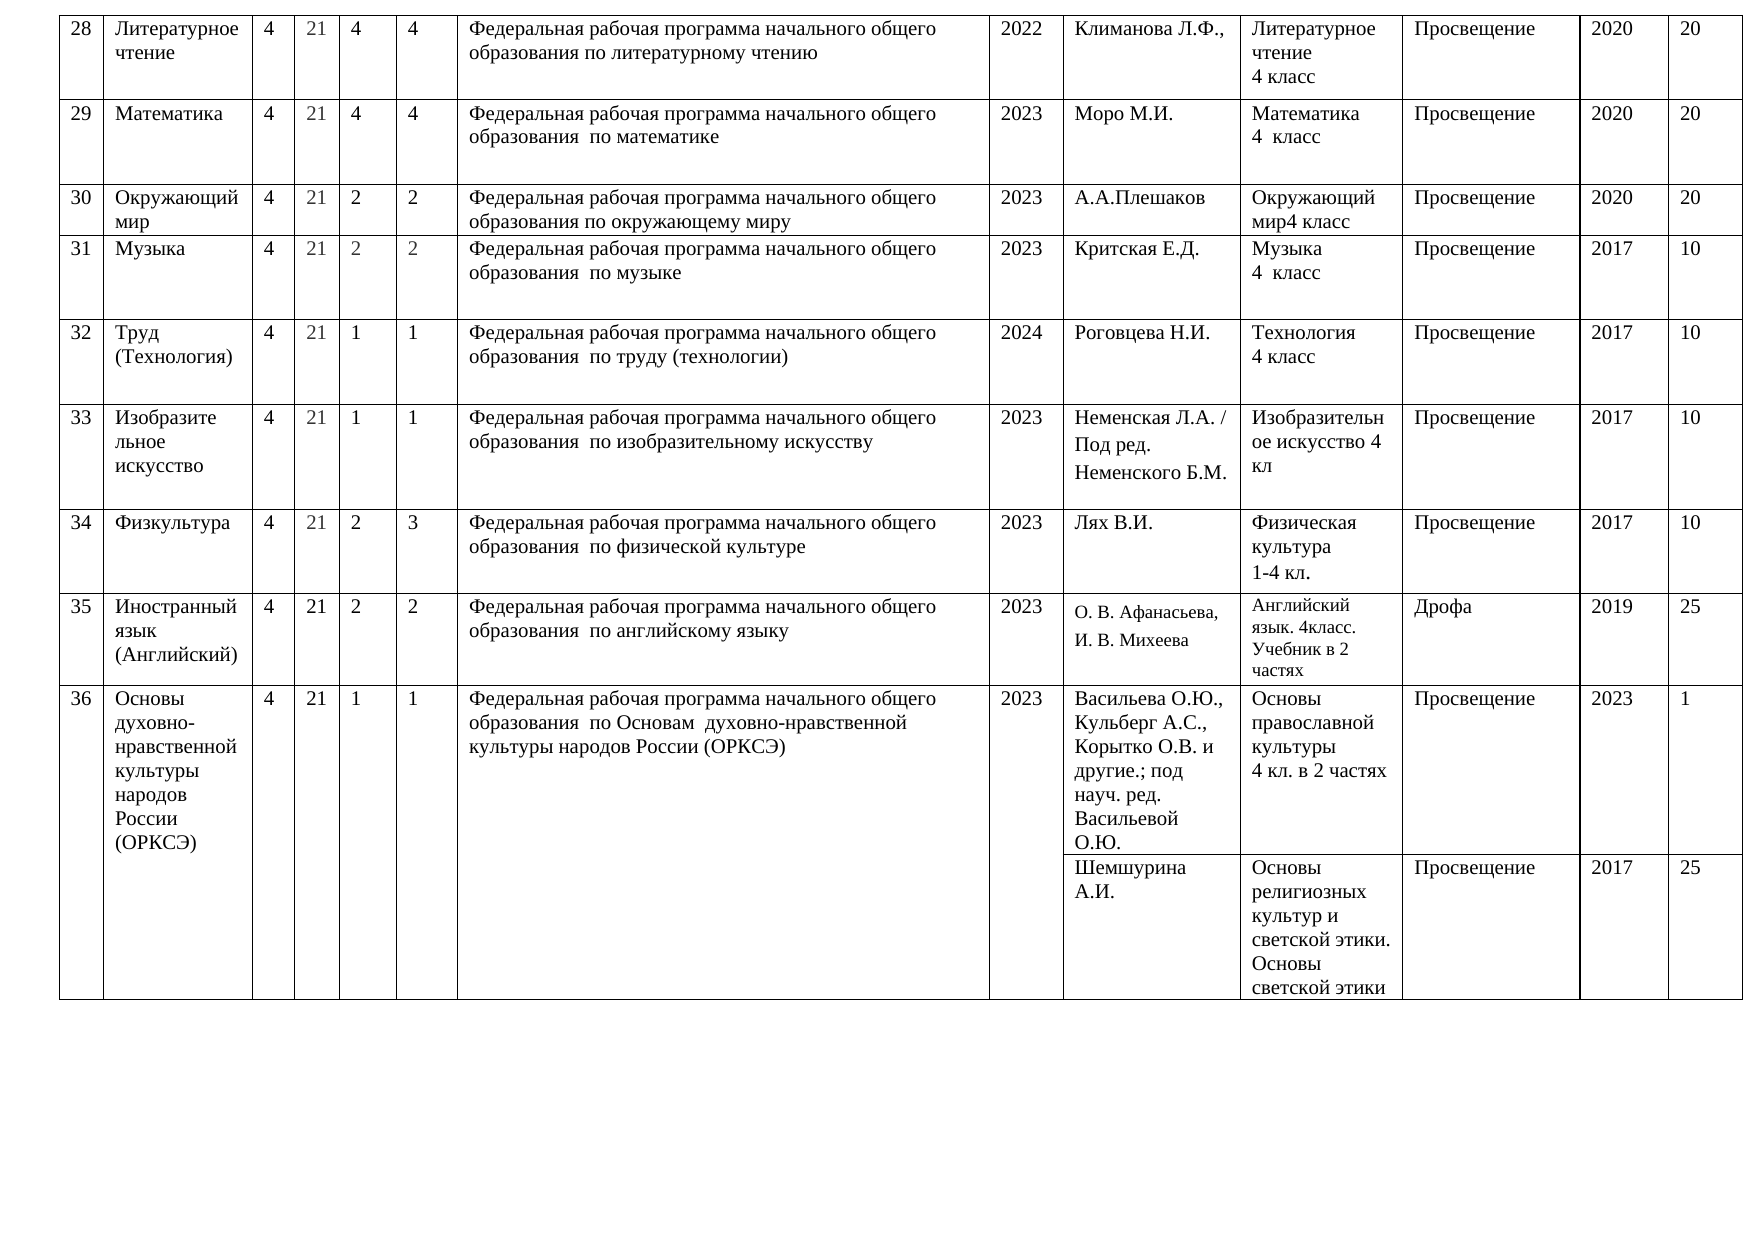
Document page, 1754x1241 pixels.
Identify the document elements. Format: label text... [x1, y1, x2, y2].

table_cell Основы религиозных культур и светской этики. Основы светской этики [1241, 855, 1402, 999]
table_cell Моро М.И. [1064, 100, 1240, 184]
table_cell 33 [60, 405, 103, 509]
table_cell Федеральная рабочая программа начального общего образования по математике [458, 100, 989, 184]
table_cell Музыка 4 класс [1241, 236, 1402, 319]
table_cell Климанова Л.Ф., [1064, 16, 1240, 99]
table_cell 2022 [990, 16, 1063, 99]
table_cell 2023 [990, 405, 1063, 509]
table_cell Федеральная рабочая программа начального общего образования по физической культуре [458, 510, 989, 593]
table_cell 1 [397, 320, 457, 404]
table_cell 2 [340, 236, 396, 319]
table_cell Литературное чтение 4 класс [1241, 16, 1402, 99]
table_cell 2023 [990, 100, 1063, 184]
table_cell Федеральная рабочая программа начального общего образования по литературному чтению [458, 16, 989, 99]
table_cell Просвещение [1403, 855, 1579, 999]
table_cell 2 [340, 185, 396, 234]
table_cell Лях В.И. [1064, 510, 1240, 593]
table_cell Федеральная рабочая программа начального общего образования по окружающему миру [458, 185, 989, 234]
table_cell Труд (Технология) [104, 320, 252, 404]
table_cell Физкультура [104, 510, 252, 593]
table_cell Просвещение [1403, 236, 1579, 319]
table_cell 1 [340, 405, 396, 509]
table_cell Просвещение [1403, 320, 1579, 404]
table_cell 21 [295, 100, 339, 184]
table_cell 4 [253, 686, 294, 999]
table_cell 2 [340, 510, 396, 593]
table_cell 4 [397, 100, 457, 184]
table_cell 1 [397, 686, 457, 999]
table_cell 2017 [1581, 405, 1668, 509]
table_cell 2020 [1581, 185, 1668, 234]
table_cell 25 [1669, 594, 1742, 684]
table_cell 2 [340, 594, 396, 684]
table_cell Просвещение [1403, 510, 1579, 593]
table_cell 1 [340, 686, 396, 999]
table_cell 2023 [1581, 686, 1668, 854]
table_cell 2023 [990, 594, 1063, 684]
table_cell 4 [253, 100, 294, 184]
table_cell 10 [1669, 236, 1742, 319]
table_cell 2023 [990, 185, 1063, 234]
table_cell 3 [397, 510, 457, 593]
table_cell Федеральная рабочая программа начального общего образования по Основам духовно-нравственной культуры народов России (ОРКСЭ) [458, 686, 989, 999]
table_cell 2 [397, 594, 457, 684]
table_cell 31 [60, 236, 103, 319]
table_cell Дрофа [1403, 594, 1579, 684]
table_cell 4 [253, 320, 294, 404]
table_cell Технология 4 класс [1241, 320, 1402, 404]
table_cell 20 [1669, 16, 1742, 99]
table_cell 10 [1669, 320, 1742, 404]
table_cell 21 [295, 594, 339, 684]
table_cell Шемшурина А.И. [1064, 855, 1240, 999]
table_cell 2020 [1581, 100, 1668, 184]
table_cell 21 [295, 686, 339, 999]
table_cell 1 [340, 320, 396, 404]
table_cell 21 [295, 185, 339, 234]
table_cell 2023 [990, 686, 1063, 999]
table_cell Неменская Л.А. / Под ред. Неменского Б.М. [1064, 405, 1240, 509]
table_cell Изобразите льное искусство [104, 405, 252, 509]
table_cell Федеральная рабочая программа начального общего образования по труду (технологии) [458, 320, 989, 404]
table_cell 1 [1669, 686, 1742, 854]
table_cell 4 [340, 16, 396, 99]
table_cell Математика 4 класс [1241, 100, 1402, 184]
table_cell Английский язык. 4класс. Учебник в 2 частях [1241, 594, 1402, 684]
table_cell Просвещение [1403, 405, 1579, 509]
table_cell Изобразительное искусство 4 кл [1241, 405, 1402, 509]
table_cell Федеральная рабочая программа начального общего образования по английскому языку [458, 594, 989, 684]
table_cell Васильева О.Ю., Кульберг А.С., Корытко О.В. и другие.; под науч. ред. Васильевой О.Ю. [1064, 686, 1240, 854]
table_cell 4 [253, 236, 294, 319]
table_cell Окружающий мир4 класс [1241, 185, 1402, 234]
table_cell 32 [60, 320, 103, 404]
table_cell 4 [253, 405, 294, 509]
table_cell 21 [295, 510, 339, 593]
table_cell 2024 [990, 320, 1063, 404]
table_cell Федеральная рабочая программа начального общего образования по музыке [458, 236, 989, 319]
table_cell А.А.Плешаков [1064, 185, 1240, 234]
table_cell 4 [253, 594, 294, 684]
table_cell 30 [60, 185, 103, 234]
table_cell 28 [60, 16, 103, 99]
table_cell 4 [253, 16, 294, 99]
table_cell 2020 [1581, 16, 1668, 99]
table_cell Основы духовно-нравственной культуры народов России (ОРКСЭ) [104, 686, 252, 999]
table_cell 20 [1669, 100, 1742, 184]
table_cell Критская Е.Д. [1064, 236, 1240, 319]
table_cell 21 [295, 405, 339, 509]
table_cell Окружающий мир [104, 185, 252, 234]
table_cell Иностранный язык (Английский) [104, 594, 252, 684]
table_cell Просвещение [1403, 100, 1579, 184]
table_cell 2017 [1581, 320, 1668, 404]
table_cell 21 [295, 16, 339, 99]
table_cell 21 [295, 236, 339, 319]
table_cell Просвещение [1403, 16, 1579, 99]
table_cell 4 [397, 16, 457, 99]
table_cell О. В. Афанасьева, И. В. Михеева [1064, 594, 1240, 684]
table_cell 20 [1669, 185, 1742, 234]
table_cell 34 [60, 510, 103, 593]
table_cell Математика [104, 100, 252, 184]
table_cell 10 [1669, 510, 1742, 593]
table_cell 1 [397, 405, 457, 509]
table_cell 2019 [1581, 594, 1668, 684]
table_cell 2017 [1581, 855, 1668, 999]
table_cell Литературное чтение [104, 16, 252, 99]
table_cell 2017 [1581, 510, 1668, 593]
table_cell 2 [397, 236, 457, 319]
table_cell 4 [253, 185, 294, 234]
table_cell 21 [295, 320, 339, 404]
table_cell 36 [60, 686, 103, 999]
table_cell Федеральная рабочая программа начального общего образования по изобразительному искусству [458, 405, 989, 509]
table_cell 29 [60, 100, 103, 184]
table_cell Музыка [104, 236, 252, 319]
table_cell 4 [340, 100, 396, 184]
table_cell Роговцева Н.И. [1064, 320, 1240, 404]
table_cell 2 [397, 185, 457, 234]
table_cell 4 [253, 510, 294, 593]
table_cell 25 [1669, 855, 1742, 999]
table_cell 10 [1669, 405, 1742, 509]
table_cell 2017 [1581, 236, 1668, 319]
table_cell 35 [60, 594, 103, 684]
table_cell Просвещение [1403, 185, 1579, 234]
table_cell 2023 [990, 236, 1063, 319]
table_cell Физическая культура 1-4 кл. [1241, 510, 1402, 593]
table_cell 2023 [990, 510, 1063, 593]
table_cell Просвещение [1403, 686, 1579, 854]
table_cell Основы православной культуры 4 кл. в 2 частях [1241, 686, 1402, 854]
